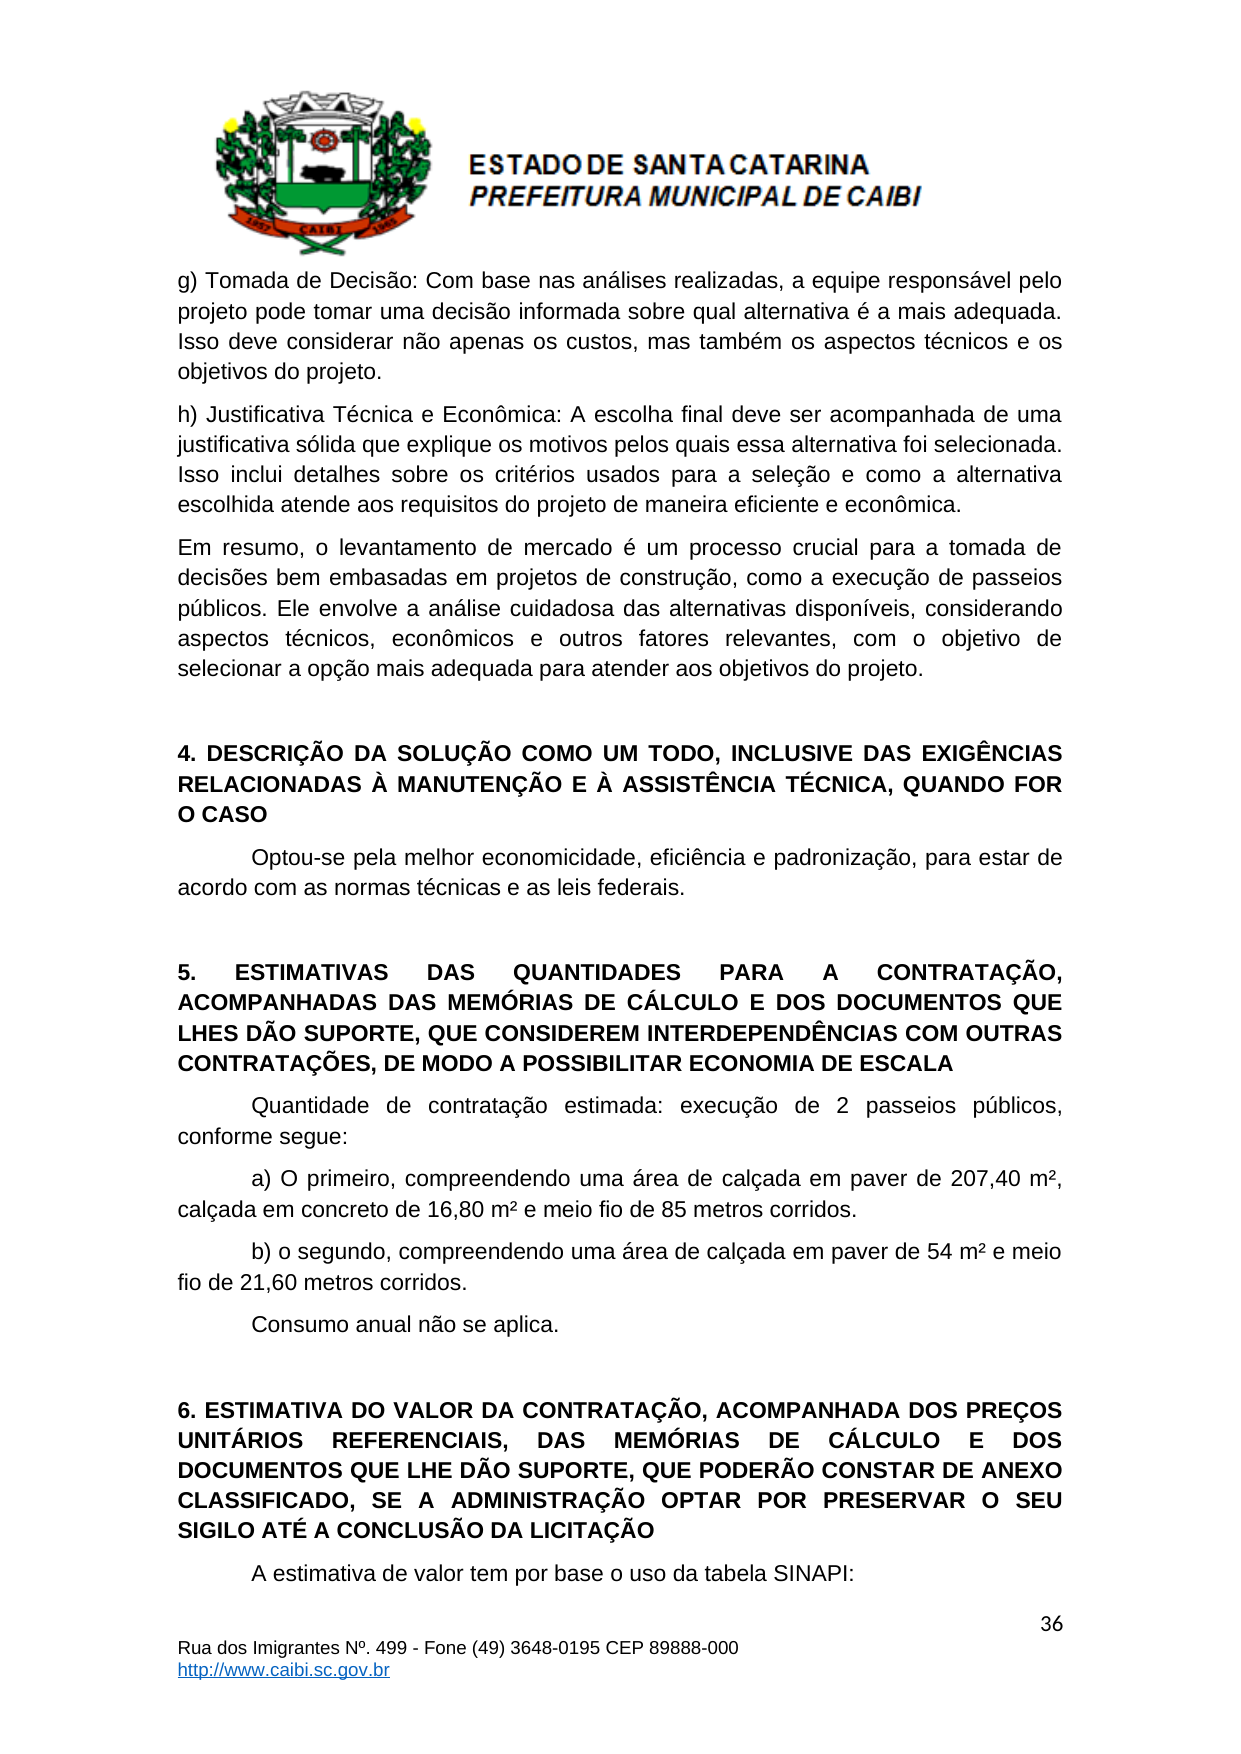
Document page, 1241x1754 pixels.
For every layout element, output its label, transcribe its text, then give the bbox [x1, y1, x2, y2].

text h) Justificativa Técnica e Econômica: A escolha final deve ser acompanhada de uma justificativa sólida que explique os motivos pelos quais essa alternativa foi selecionada. Isso inclui detalhes sobre os critérios usados para a seleção e como a alternativa escolhida atende aos requisitos do projeto de maneira eficiente e econômica. [177, 401, 1063, 518]
text Consumo anual não se aplica. [177, 1311, 1063, 1338]
text 6. ESTIMATIVA DO VALOR DA CONTRATAÇÃO, ACOMPANHADA DOS PREÇOS UNITÁRIOS REFERENCIAIS, DAS MEMÓRIAS DE CÁLCULO E DOS DOCUMENTOS QUE LHE DÃO SUPORTE, QUE PODERÃO CONSTAR DE ANEXO CLASSIFICADO, SE A ADMINISTRAÇÃO OPTAR POR PRESERVAR O SEU SIGILO ATÉ A CONCLUSÃO DA LICITAÇÃO [177, 1397, 1063, 1544]
text Em resumo, o levantamento de mercado é um processo crucial para a tomada de decisões bem embasadas em projetos de construção, como a execução de passeios públicos. Ele envolve a análise cuidadosa das alternativas disponíveis, considerando aspectos técnicos, econômicos e outros fatores relevantes, com o objetivo de selecionar a opção mais adequada para atender aos objetivos do projeto. [177, 534, 1063, 681]
picture [177, 73, 974, 268]
text g) Tomada de Decisão: Com base nas análises realizadas, a equipe responsável pelo projeto pode tomar uma decisão informada sobre qual alternativa é a mais adequada. Isso deve considerar não apenas os custos, mas também os aspectos técnicos e os objetivos do projeto. [177, 267, 1063, 384]
text a) O primeiro, compreendendo uma área de calçada em paver de 207,40 m², calçada em concreto de 16,80 m² e meio fio de 85 metros corridos. [177, 1165, 1063, 1222]
text 5. ESTIMATIVAS DAS QUANTIDADES PARA A CONTRATAÇÃO, ACOMPANHADAS DAS MEMÓRIAS DE CÁLCULO E DOS DOCUMENTOS QUE LHES DÃO SUPORTE, QUE CONSIDEREM INTERDEPENDÊNCIAS COM OUTRAS CONTRATAÇÕES, DE MODO A POSSIBILITAR ECONOMIA DE ESCALA [177, 959, 1063, 1076]
text Quantidade de contratação estimada: execução de 2 passeios públicos, conforme segue: [177, 1092, 1063, 1149]
text 4. DESCRIÇÃO DA SOLUÇÃO COMO UM TODO, INCLUSIVE DAS EXIGÊNCIAS RELACIONADAS À MANUTENÇÃO E À ASSISTÊNCIA TÉCNICA, QUANDO FOR O CASO [177, 740, 1063, 827]
text A estimativa de valor tem por base o uso da tabela SINAPI: [177, 1560, 1063, 1587]
text b) o segundo, compreendendo uma área de calçada em paver de 54 m² e meio fio de 21,60 metros corridos. [177, 1238, 1063, 1295]
text Optou-se pela melhor economicidade, eficiência e padronização, para estar de acordo com as normas técnicas e as leis federais. [177, 843, 1063, 900]
